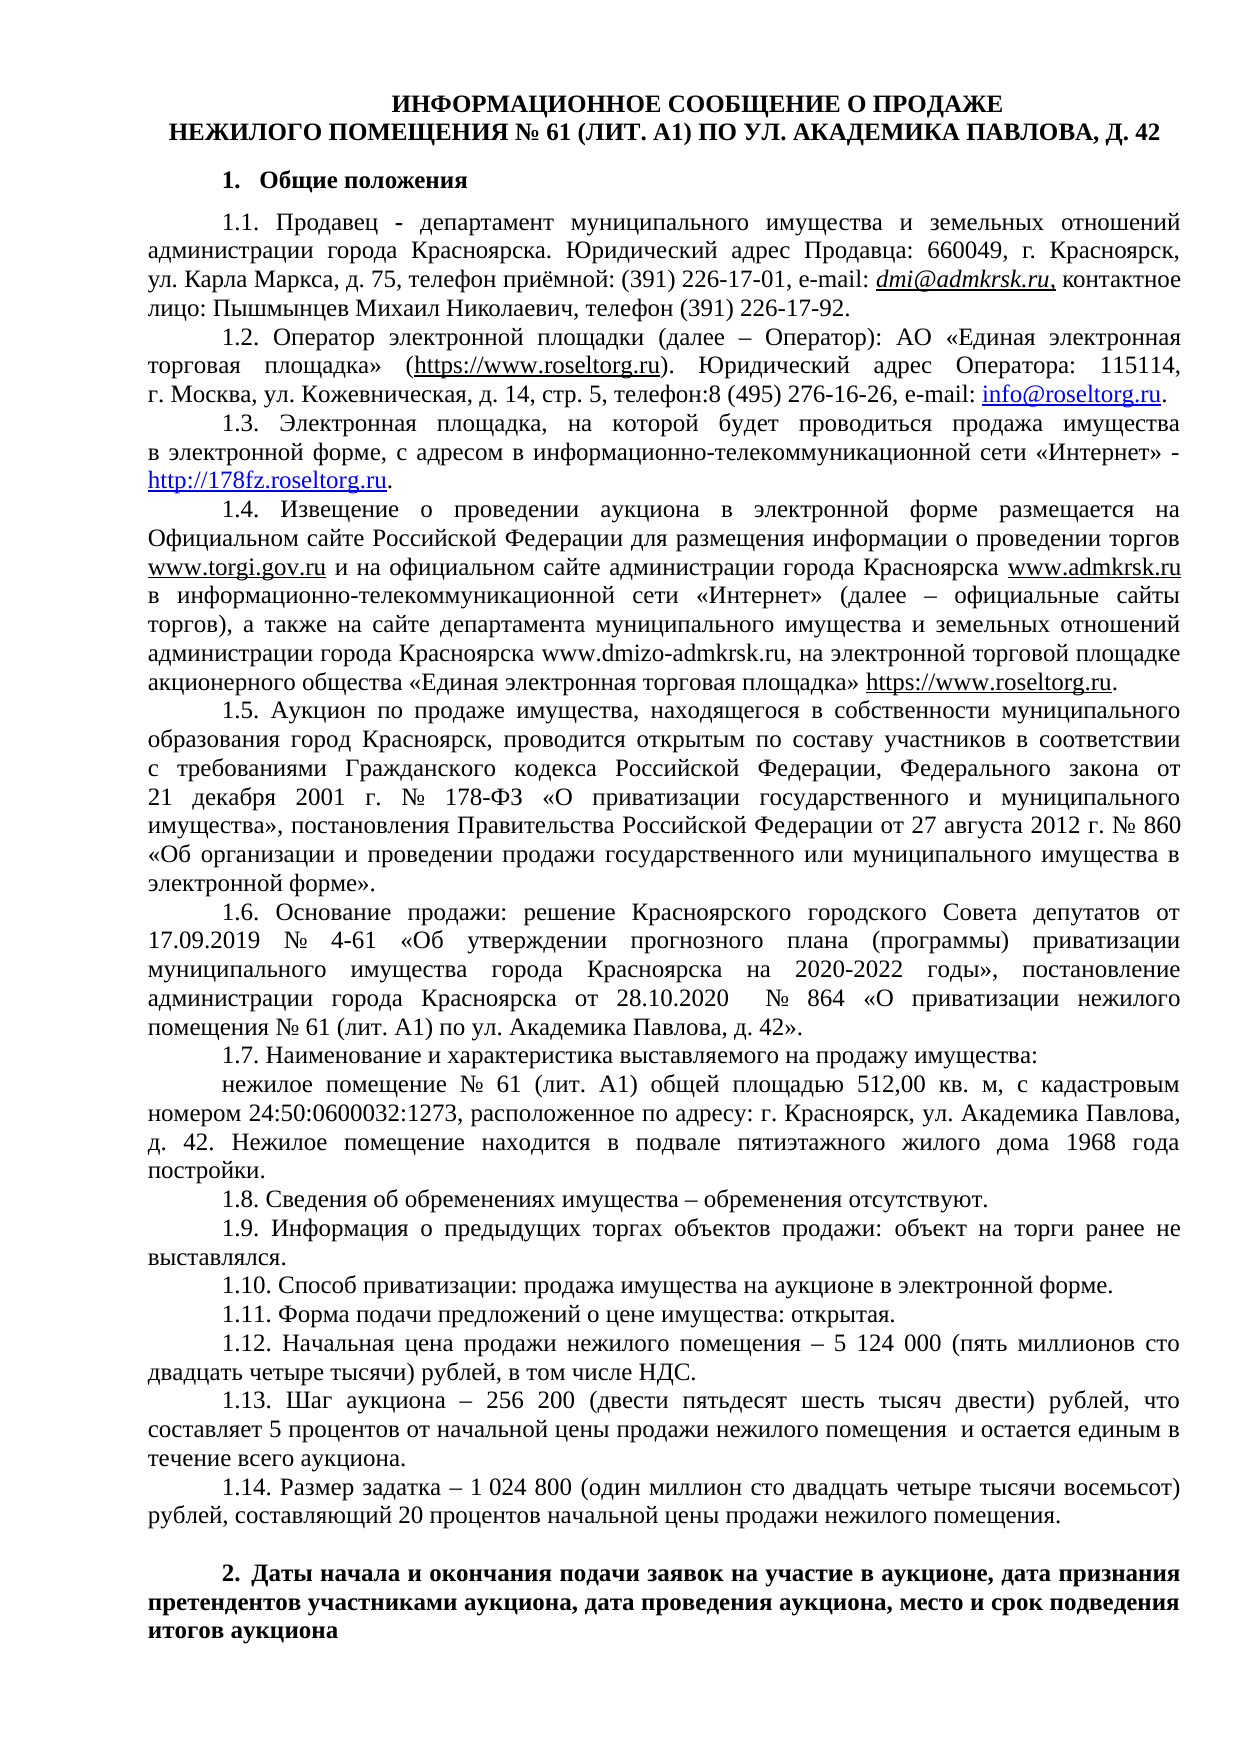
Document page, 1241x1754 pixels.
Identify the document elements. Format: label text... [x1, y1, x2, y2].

text 1.11. Форма подачи предложений о цене имущества: открытая. [148, 1299, 1181, 1328]
text НЕЖИЛОГО ПОМЕЩЕНИЯ № 61 (ЛИТ. А1) ПО УЛ. АКАДЕМИКА ПАВЛОВА, Д. 42 [148, 117, 1181, 146]
text 1.3. Электронная площадка, на которой будет проводиться продажа имущества в электронной форме, с адресом в информационно-телекоммуникационной сети «Интернет» - http://178fz.roseltorg.ru. [148, 408, 1181, 494]
text 1.1. Продавец - департамент муниципального имущества и земельных отношений администрации города Красноярска. Юридический адрес Продавца: 660049, г. Красноярск, ул. Карла Маркса, д. 75, телефон приёмной: (391) 226-17-01, e-mail: dmi@admkrsk.ru, контактное лицо: Пышмынцев Михаил Николаевич, телефон (391) 226-17-92. [148, 207, 1181, 322]
text 1.2. Оператор электронной площадки (далее – Оператор): АО «Единая электронная торговая площадка» (https://www.roseltorg.ru). Юридический адрес Оператора: 115114, г. Москва, ул. Кожевническая, д. 14, стр. 5, телефон:8 (495) 276-16-26, e-mail: info@roseltorg.ru. [148, 322, 1181, 408]
text 1.9. Информация о предыдущих торгах объектов продажи: объект на торги ранее не выставлялся. [148, 1213, 1181, 1270]
list Общие положения [222, 165, 1181, 194]
text нежилое помещение № 61 (лит. А1) общей площадью 512,00 кв. м, с кадастровым номером 24:50:0600032:1273, расположенное по адресу: г. Красноярск, ул. Академика Павлова, д. 42. Нежилое помещение находится в подвале пятиэтажного жилого дома 1968 года постройки. [148, 1069, 1181, 1184]
text 1.12. Начальная цена продажи нежилого помещения – 5 124 000 (пять миллионов сто двадцать четыре тысячи) рублей, в том числе НДС. [148, 1328, 1181, 1385]
text 1.7. Наименование и характеристика выставляемого на продажу имущества: [148, 1040, 1181, 1069]
title ИНФОРМАЦИОННОЕ СООБЩЕНИЕ О ПРОДАЖЕ [148, 89, 1181, 117]
text 1.14. Размер задатка – 1 024 800 (один миллион сто двадцать четыре тысячи восемьсот) рублей, составляющий 20 процентов начальной цены продажи нежилого помещения. [148, 1472, 1181, 1529]
text 1.6. Основание продажи: решение Красноярского городского Совета депутатов от 17.09.2019 № 4-61 «Об утверждении прогнозного плана (программы) приватизации муниципального имущества города Красноярска на 2020-2022 годы», постановление администрации города Красноярска от 28.10.2020 № 864 «О приватизации нежилого помещения № 61 (лит. А1) по ул. Академика Павлова, д. 42». [148, 897, 1181, 1040]
text 1.8. Сведения об обременениях имущества – обременения отсутствуют. [148, 1184, 1181, 1213]
text 1.10. Способ приватизации: продажа имущества на аукционе в электронной форме. [148, 1270, 1181, 1299]
text 1.13. Шаг аукциона – 256 200 (двести пятьдесят шесть тысяч двести) рублей, что составляет 5 процентов от начальной цены продажи нежилого помещения и остается единым в течение всего аукциона. [148, 1385, 1181, 1472]
text 1.5. Аукцион по продаже имущества, находящегося в собственности муниципального образования город Красноярск, проводится открытым по составу участников в соответствии с требованиями Гражданского кодекса Российской Федерации, Федерального закона от 21 декабря 2001 г. № 178-ФЗ «О приватизации государственного и муниципального имущества», постановления Правительства Российской Федерации от 27 августа 2012 г. № 860 «Об организации и проведении продажи государственного или муниципального имущества в электронной форме». [148, 695, 1181, 897]
text 1.4. Извещение о проведении аукциона в электронной форме размещается на Официальном сайте Российской Федерации для размещения информации о проведении торгов www.torgi.gov.ru и на официальном сайте администрации города Красноярска www.admkrsk.ru в информационно-телекоммуникационной сети «Интернет» (далее – официальные сайты торгов), а также на сайте департамента муниципального имущества и земельных отношений администрации города Красноярска www.dmizo-admkrsk.ru, на электронной торговой площадке акционерного общества «Единая электронная торговая площадка» https://www.roseltorg.ru. [148, 494, 1181, 695]
list Даты начала и окончания подачи заявок на участие в аукционе, дата признания претендентов участниками аукциона, дата проведения аукциона, место и срок подведения итогов аукциона [148, 1558, 1181, 1644]
